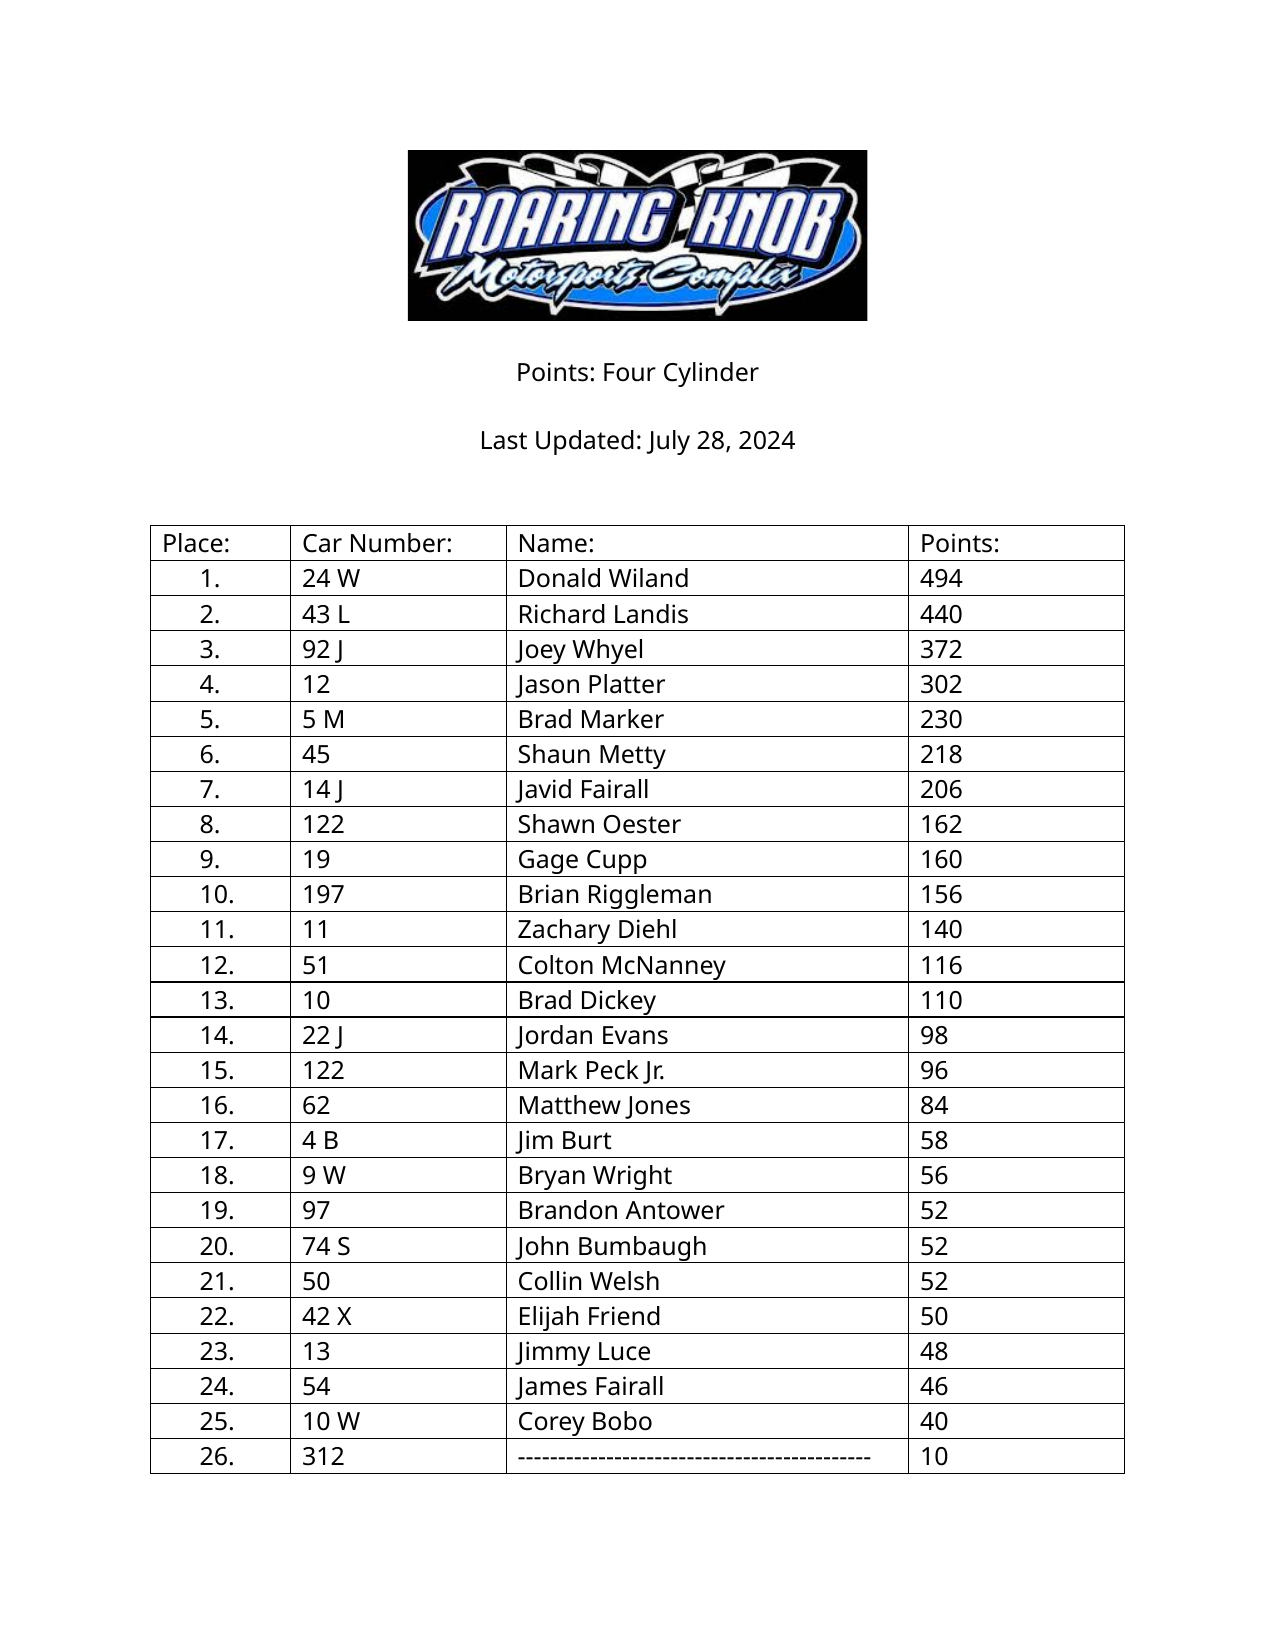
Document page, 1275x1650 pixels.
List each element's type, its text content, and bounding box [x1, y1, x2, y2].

picture [407, 150, 868, 321]
table_cell 312 [291, 1439, 506, 1473]
table_cell 10 [291, 983, 506, 1016]
table_cell 162 [909, 807, 1124, 841]
table_cell 52 [909, 1193, 1124, 1227]
table_cell Mark Peck Jr. [507, 1053, 908, 1087]
table_cell 10 [909, 1439, 1124, 1473]
text Last Updated: July 28, 2024 [150, 423, 1125, 457]
table_cell Brad Marker [507, 702, 908, 736]
table_cell 46 [909, 1369, 1124, 1403]
table_cell 52 [909, 1228, 1124, 1262]
table_cell Jim Burt [507, 1123, 908, 1157]
table_header Name: [507, 526, 908, 560]
table_cell 22 J [291, 1018, 506, 1052]
table_cell 110 [909, 983, 1124, 1016]
table_cell 197 [291, 877, 506, 911]
table_cell 58 [909, 1123, 1124, 1157]
table_cell [151, 1439, 290, 1473]
table_cell [151, 737, 290, 771]
table_cell [151, 596, 290, 630]
table_cell 440 [909, 596, 1124, 630]
table_cell 230 [909, 702, 1124, 736]
table_cell 494 [909, 561, 1124, 595]
table_cell 56 [909, 1158, 1124, 1192]
table_cell Shawn Oester [507, 807, 908, 841]
table_cell Donald Wiland [507, 561, 908, 595]
table_cell Elijah Friend [507, 1298, 908, 1332]
table_cell 302 [909, 666, 1124, 701]
table_cell Brian Riggleman [507, 877, 908, 911]
table_cell 160 [909, 842, 1124, 876]
table_cell 74 S [291, 1228, 506, 1262]
table_cell 51 [291, 947, 506, 981]
table_cell [151, 1228, 290, 1262]
table_cell [151, 1123, 290, 1157]
table_cell [151, 1018, 290, 1052]
table_cell [151, 1053, 290, 1087]
table_cell [151, 1088, 290, 1122]
table_cell Gage Cupp [507, 842, 908, 876]
table_cell 97 [291, 1193, 506, 1227]
table_cell 5 M [291, 702, 506, 736]
table_cell 206 [909, 772, 1124, 806]
table_cell 84 [909, 1088, 1124, 1122]
table_cell Joey Whyel [507, 631, 908, 665]
table_cell 218 [909, 737, 1124, 771]
table_cell 98 [909, 1018, 1124, 1052]
table_cell Jordan Evans [507, 1018, 908, 1052]
table_cell [151, 983, 290, 1016]
table_cell Jimmy Luce [507, 1334, 908, 1367]
table_cell 48 [909, 1334, 1124, 1367]
table_cell [151, 631, 290, 665]
table_cell 140 [909, 912, 1124, 946]
table_cell Brandon Antower [507, 1193, 908, 1227]
table_cell 122 [291, 1053, 506, 1087]
table_cell 116 [909, 947, 1124, 981]
table_cell Javid Fairall [507, 772, 908, 806]
table_cell 50 [909, 1298, 1124, 1332]
table_cell [151, 1158, 290, 1192]
table_cell [151, 1369, 290, 1403]
table_cell 52 [909, 1263, 1124, 1297]
table_cell 96 [909, 1053, 1124, 1087]
table_cell Richard Landis [507, 596, 908, 630]
table_cell 42 X [291, 1298, 506, 1332]
table_cell [151, 666, 290, 701]
table_cell Shaun Metty [507, 737, 908, 771]
table_cell [151, 1404, 290, 1438]
table_cell Zachary Diehl [507, 912, 908, 946]
table_cell [151, 772, 290, 806]
table_cell Jason Platter [507, 666, 908, 701]
table_cell 11 [291, 912, 506, 946]
table_header Place: [151, 526, 290, 560]
table_cell Colton McNanney [507, 947, 908, 981]
table_cell James Fairall [507, 1369, 908, 1403]
text Points: Four Cylinder [150, 355, 1125, 389]
table_header Points: [909, 526, 1124, 560]
table_cell [151, 947, 290, 981]
table_cell -------------------------------------------- [507, 1439, 908, 1473]
table_cell 372 [909, 631, 1124, 665]
table_cell 24 W [291, 561, 506, 595]
table_cell 9 W [291, 1158, 506, 1192]
table_cell [151, 1263, 290, 1297]
table_cell [151, 912, 290, 946]
table_cell 156 [909, 877, 1124, 911]
table_cell 10 W [291, 1404, 506, 1438]
table_cell 50 [291, 1263, 506, 1297]
table_cell 19 [291, 842, 506, 876]
table_cell 45 [291, 737, 506, 771]
table_cell 54 [291, 1369, 506, 1403]
table_cell 4 B [291, 1123, 506, 1157]
table_cell 43 L [291, 596, 506, 630]
table_cell 40 [909, 1404, 1124, 1438]
table_cell [151, 842, 290, 876]
table_cell [151, 877, 290, 911]
table_cell 14 J [291, 772, 506, 806]
table_cell Brad Dickey [507, 983, 908, 1016]
table_cell [151, 807, 290, 841]
table_cell Corey Bobo [507, 1404, 908, 1438]
table_cell [151, 1334, 290, 1367]
table_cell Matthew Jones [507, 1088, 908, 1122]
table_cell 12 [291, 666, 506, 701]
table_cell 13 [291, 1334, 506, 1367]
table_cell [151, 1298, 290, 1332]
table_cell 122 [291, 807, 506, 841]
table_header Car Number: [291, 526, 506, 560]
table_cell John Bumbaugh [507, 1228, 908, 1262]
table_cell Bryan Wright [507, 1158, 908, 1192]
table_cell [151, 561, 290, 595]
table_cell Collin Welsh [507, 1263, 908, 1297]
table_cell [151, 1193, 290, 1227]
table_cell 92 J [291, 631, 506, 665]
table_cell [151, 702, 290, 736]
table_cell 62 [291, 1088, 506, 1122]
